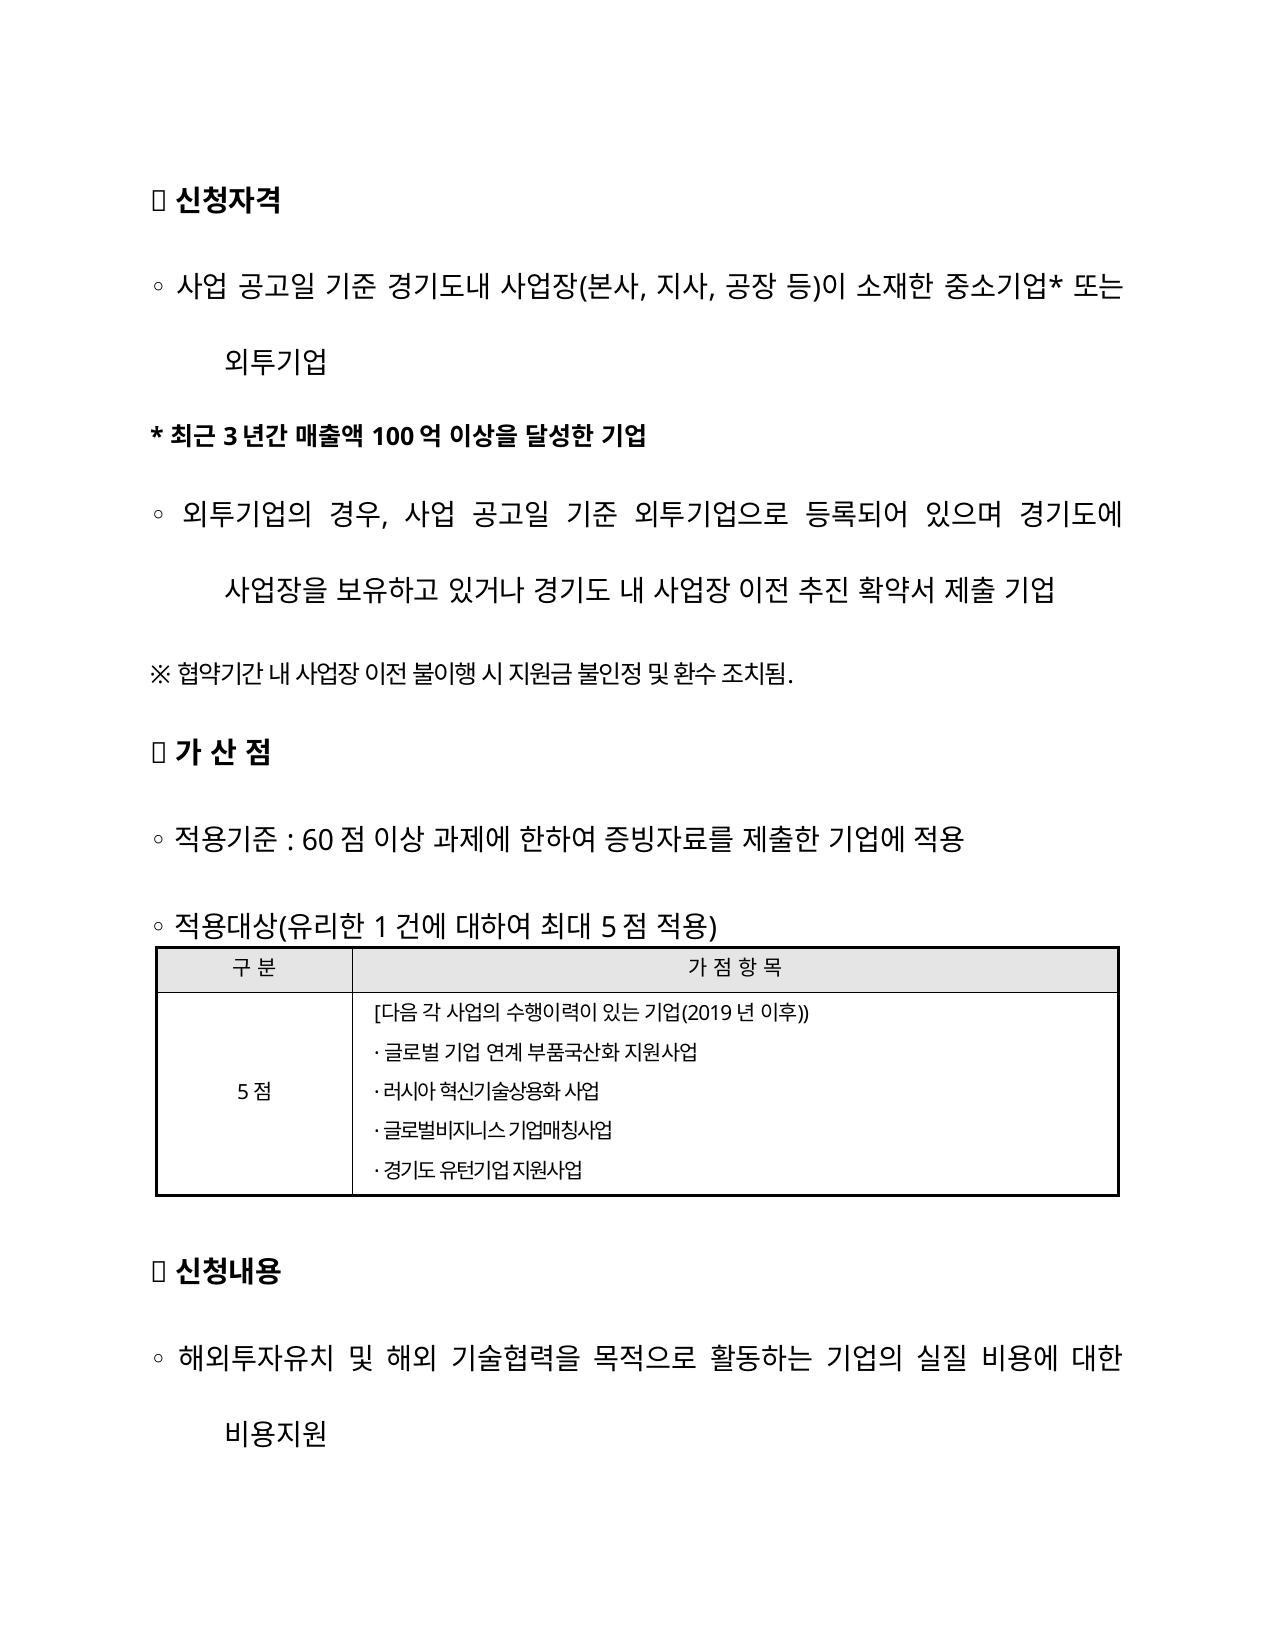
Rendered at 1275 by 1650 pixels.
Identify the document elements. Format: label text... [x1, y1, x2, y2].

text ◦ 해외투자유치 및 해외 기술협력을 목적으로 활동하는 기업의 실질 비용에 대한 비용지원 [150, 1336, 1125, 1454]
table_cell 5점 [158, 993, 352, 1194]
table_header 구 분 [158, 949, 352, 992]
text ◦ 외투기업의 경우, 사업 공고일 기준 외투기업으로 등록되어 있으며 경기도에 사업장을 보유하고 있거나 경기도 내 사업장 이전 추진 확약서 제출 기업 [150, 492, 1125, 610]
text ◦ 적용기준 : 60점 이상 과제에 한하여 증빙자료를 제출한 기업에 적용 [150, 817, 1125, 859]
text ◦ 사업 공고일 기준 경기도내 사업장(본사, 지사, 공장 등)이 소재한 중소기업* 또는 외투기업 [150, 264, 1125, 382]
text ※ 협약기간 내 사업장 이전 불이행 시 지원금 불인정 및 환수 조치됨. [150, 654, 1125, 691]
text 󰊲 가 산 점 [150, 730, 1125, 772]
table_header 가 점 항 목 [353, 949, 1117, 992]
table_cell [다음 각 사업의 수행이력이 있는 기업(2019년 이후)) · 글로벌 기업 연계 부품국산화 지원사업 · 러시아 혁신기술상용화 사업 · 글로벌비지니스 기업매칭사업 · 경기도 유턴기업 지원사업 [353, 993, 1117, 1194]
text ◦ 적용대상(유리한 1건에 대하여 최대 5점 적용) [150, 903, 1125, 946]
text 󰊱 신청자격 [150, 177, 1125, 219]
text * 최근 3년간 매출액 100억 이상을 달성한 기업 [150, 416, 1125, 452]
text 󰊳 신청내용 [150, 1249, 1125, 1291]
